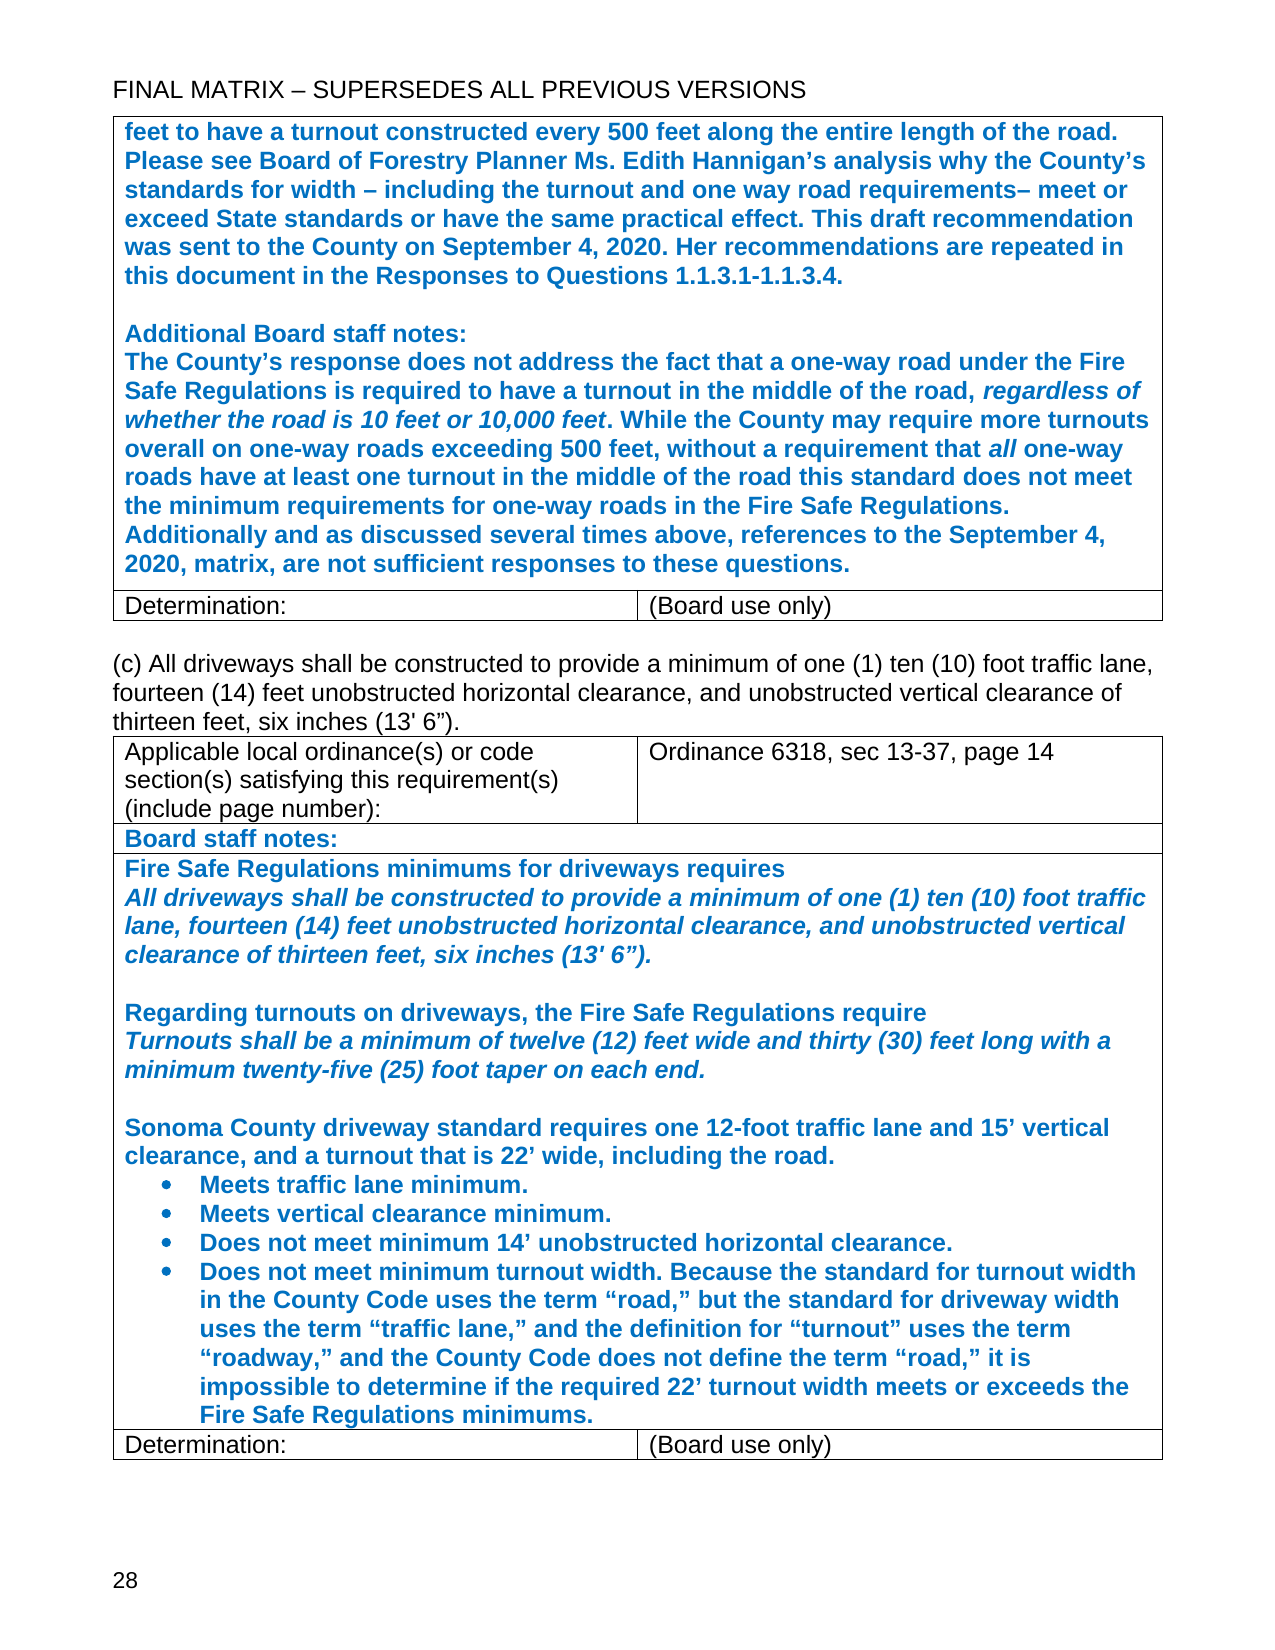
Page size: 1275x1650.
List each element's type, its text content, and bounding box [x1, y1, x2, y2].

table_cell Determination: [114, 591, 637, 619]
table_cell (Board use only) [638, 591, 1162, 619]
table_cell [114, 117, 1162, 590]
text (c) All driveways shall be constructed to provide a minimum of one (1) ten (10) foot traffic lane, fourteen (14) feet unobstructed horizontal clearance, and unobstructed vertical clearance of thirteen feet, six inches (13' 6”). [112, 649, 1162, 736]
table_cell Fire Safe Regulations minimums for driveways requires All driveways shall be constructed to provide a minimum of one (1) ten (10) foot traffic lane, fourteen (14) feet unobstructed horizontal clearance, and unobstructed vertical clearance of thirteen feet, six inches (13' 6”). Regarding turnouts on driveways, the Fire Safe Regulations require Turnouts shall be a minimum of twelve (12) feet wide and thirty (30) feet long with a minimum twenty-five (25) foot taper on each end. Sonoma County driveway standard requires one 12-foot traffic lane and 15’ vertical clearance, and a turnout that is 22’ wide, including the road. Meets traffic lane minimum. Meets vertical clearance minimum. Does not meet minimum 14’ unobstructed horizontal clearance. Does not meet minimum turnout width. Because the standard for turnout width in the County Code uses the term “road,” but the standard for driveway width uses the term “traffic lane,” and the definition for “turnout” uses the term “roadway,” and the County Code does not define the term “road,” it is impossible to determine if the required 22’ turnout width meets or exceeds the Fire Safe Regulations minimums. [114, 854, 1162, 1429]
table_cell Determination: [114, 1430, 637, 1459]
table_header Applicable local ordinance(s) or code section(s) satisfying this requirement(s) (include page number): [114, 737, 637, 823]
table_cell Board staff notes: [114, 824, 1162, 853]
table_header Ordinance 6318, sec 13-37, page 14 [638, 737, 1162, 823]
table_cell (Board use only) [638, 1430, 1162, 1459]
